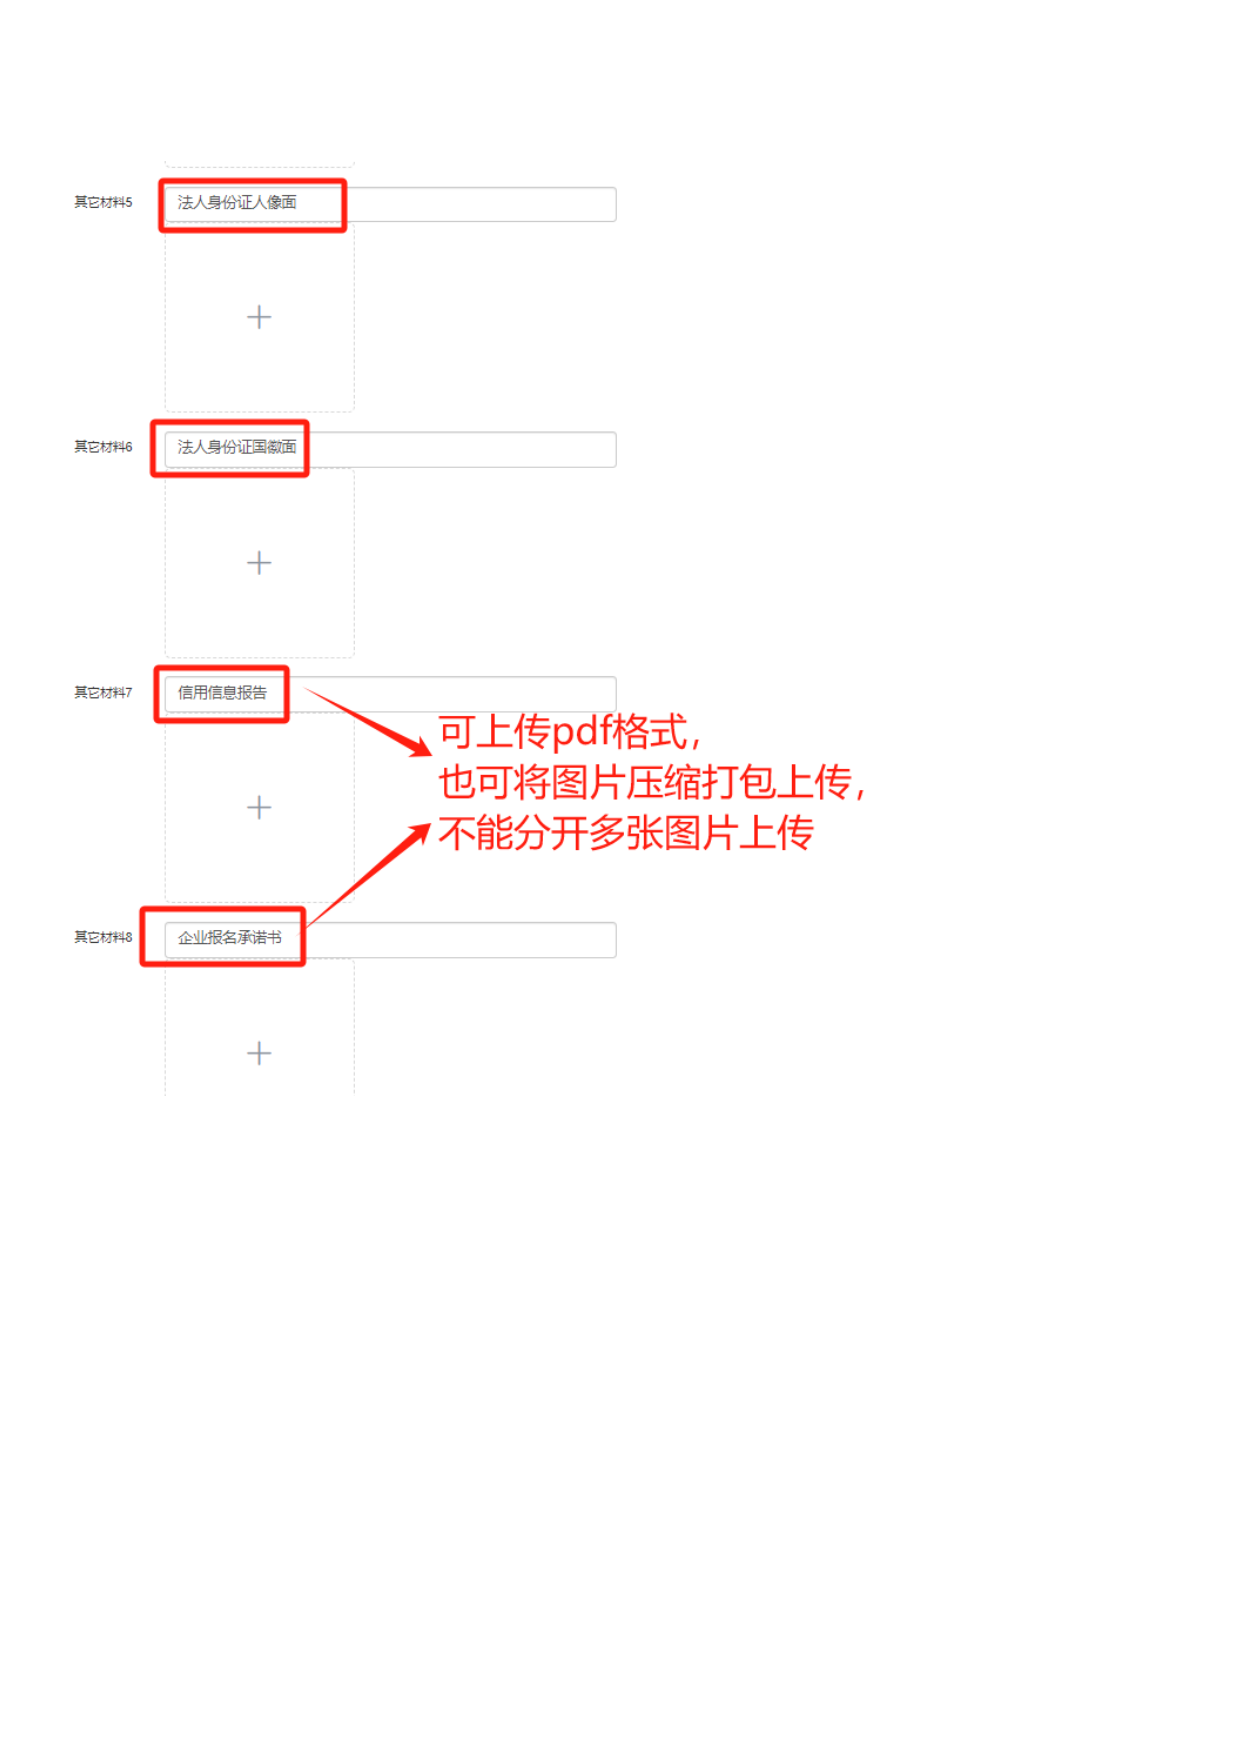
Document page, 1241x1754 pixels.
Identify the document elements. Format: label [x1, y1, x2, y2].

picture [59, 161, 947, 1096]
